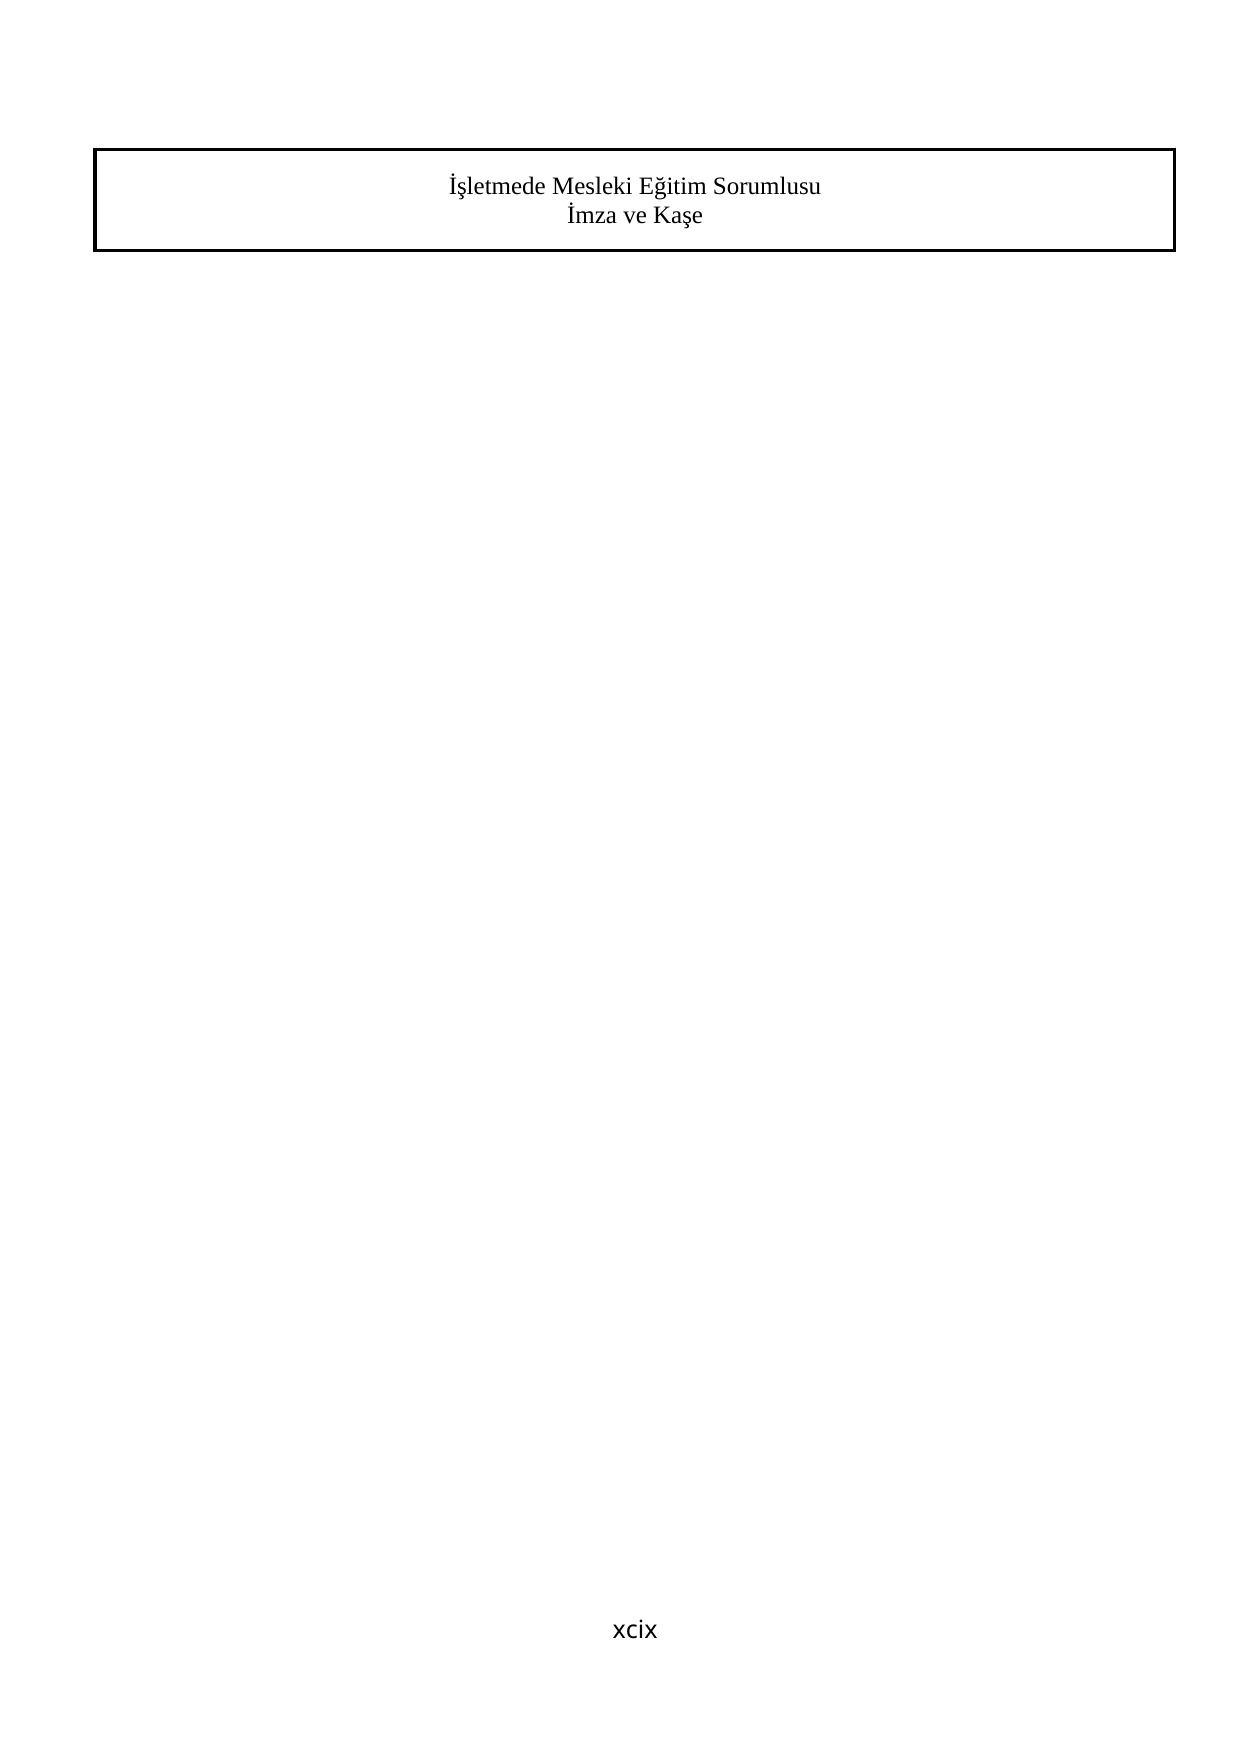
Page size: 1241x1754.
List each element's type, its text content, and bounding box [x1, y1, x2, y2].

table_cell İşletmede Mesleki Eğitim Sorumlusu İmza ve Kaşe [97, 151, 1173, 249]
